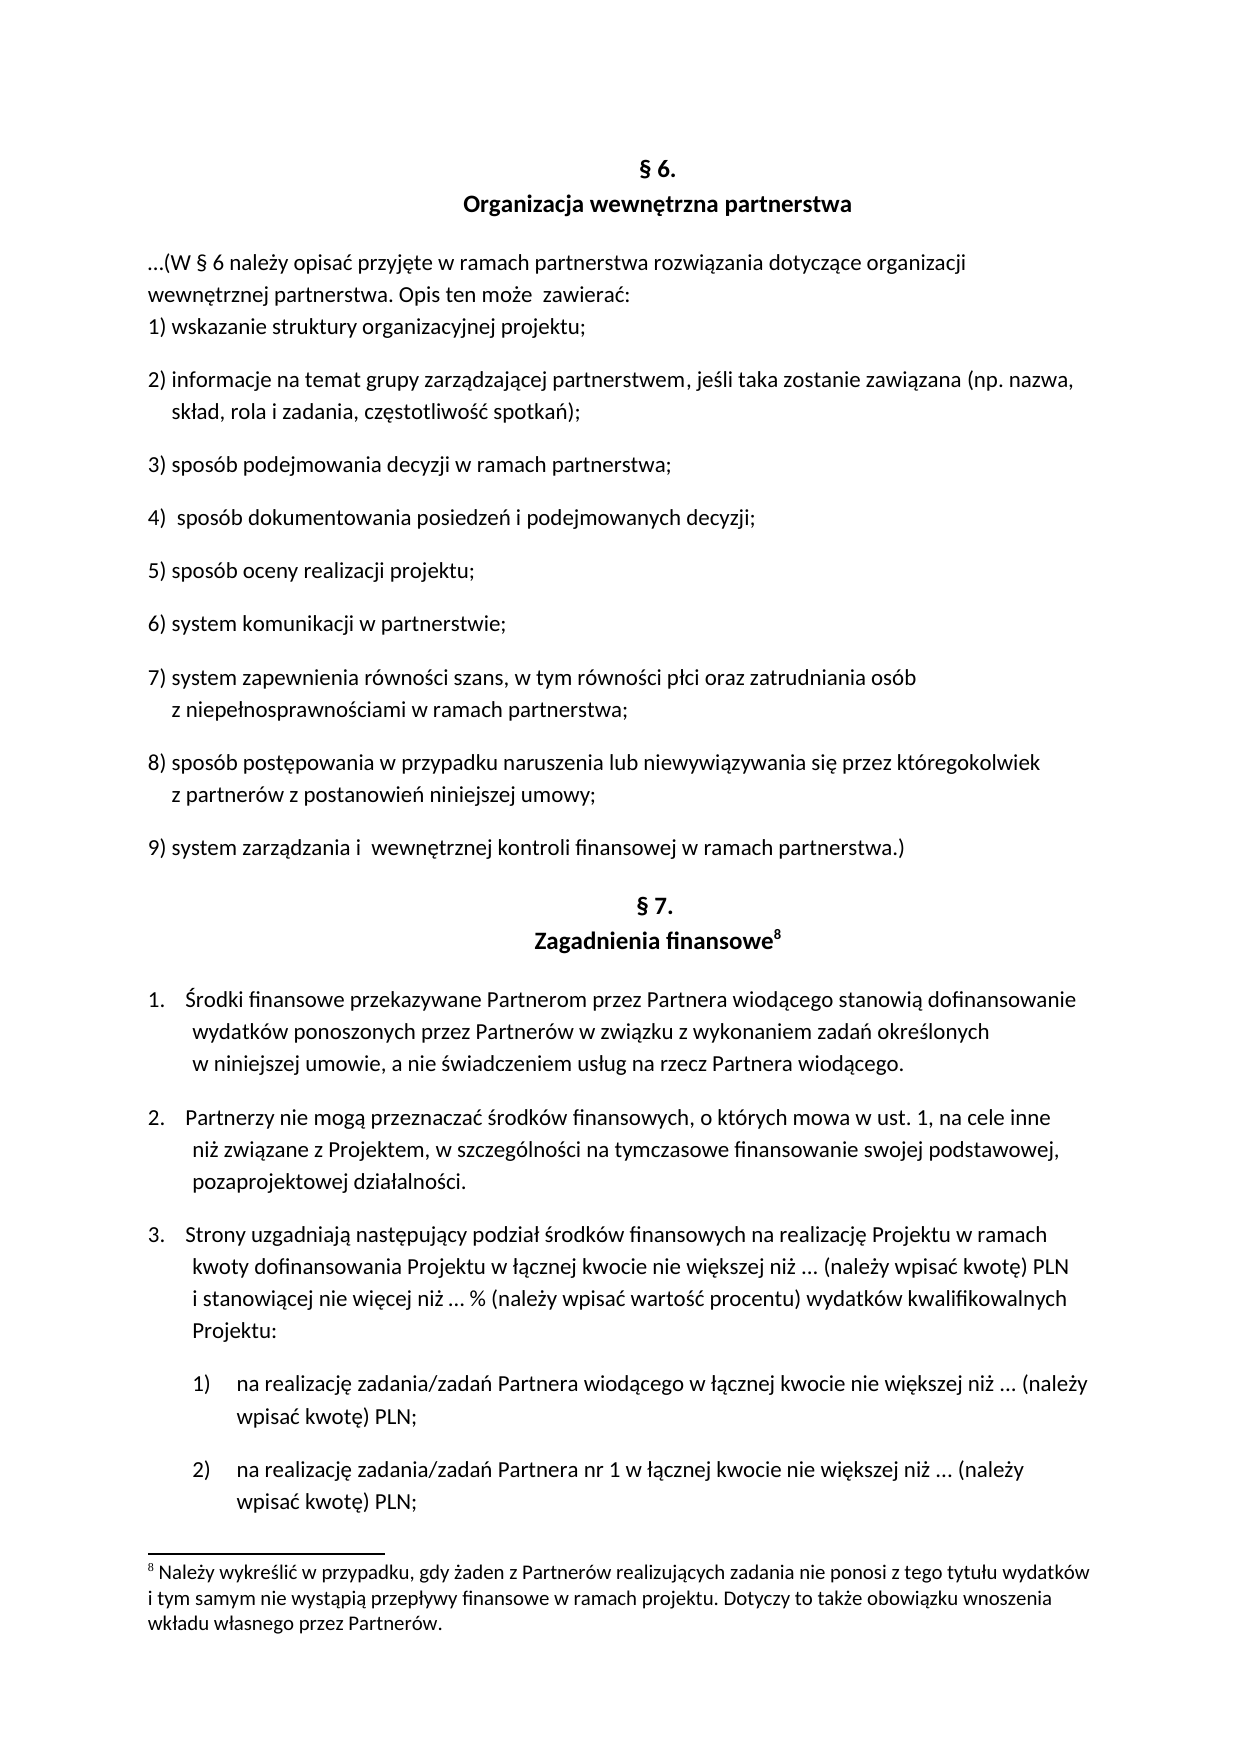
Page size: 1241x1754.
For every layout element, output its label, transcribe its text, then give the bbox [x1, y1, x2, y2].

list sposób postępowania w przypadku naruszenia lub niewywiązywania się przez któregokolwiek z partnerów z postanowień niniejszej umowy; [148, 748, 1092, 808]
list na realizację zadania/zadań Partnera wiodącego w łącznej kwocie nie większej niż ... (należy wpisać kwotę) PLN; [192, 1369, 1092, 1430]
list system komunikacji w partnerstwie; [148, 609, 1092, 638]
list sposób dokumentowania posiedzeń i podejmowanych decyzji; [148, 503, 1092, 532]
list Partnerzy nie mogą przeznaczać środków finansowych, o których mowa w ust. 1, na cele inne niż związane z Projektem, w szczególności na tymczasowe finansowanie swojej podstawowej, pozaprojektowej działalności. [148, 1103, 1092, 1195]
list sposób oceny realizacji projektu; [148, 557, 1092, 584]
subtitle § 6. Organizacja wewnętrzna partnerstwa [223, 153, 1092, 218]
list informacje na temat grupy zarządzającej partnerstwem, jeśli taka zostanie zawiązana (np. nazwa, skład, rola i zadania, częstotliwość spotkań); [148, 365, 1092, 426]
text …(W § 6 należy opisać przyjęte w ramach partnerstwa rozwiązania dotyczące organizacji wewnętrznej partnerstwa. Opis ten może zawierać: [148, 248, 1092, 308]
list Strony uzgadniają następujący podział środków finansowych na realizację Projektu w ramach kwoty dofinansowania Projektu w łącznej kwocie nie większej niż ... (należy wpisać kwotę) PLN i stanowiącej nie więcej niż … % (należy wpisać wartość procentu) wydatków kwalifikowalnych Projektu: [148, 1220, 1092, 1344]
list na realizację zadania/zadań Partnera nr 1 w łącznej kwocie nie większej niż ... (należy wpisać kwotę) PLN; [192, 1455, 1092, 1515]
list system zapewnienia równości szans, w tym równości płci oraz zatrudniania osób z niepełnosprawnościami w ramach partnerstwa; [148, 663, 1092, 723]
list Środki finansowe przekazywane Partnerom przez Partnera wiodącego stanowią dofinansowanie wydatków ponoszonych przez Partnerów w związku z wykonaniem zadań określonych w niniejszej umowie, a nie świadczeniem usług na rzecz Partnera wiodącego. [148, 985, 1092, 1078]
subtitle § 7. Zagadnienia finansowe [223, 890, 1092, 956]
list wskazanie struktury organizacyjnej projektu; [148, 312, 1092, 340]
list sposób podejmowania decyzji w ramach partnerstwa; [148, 451, 1092, 478]
list system zarządzania i wewnętrznej kontroli finansowej w ramach partnerstwa.) [148, 833, 1092, 861]
